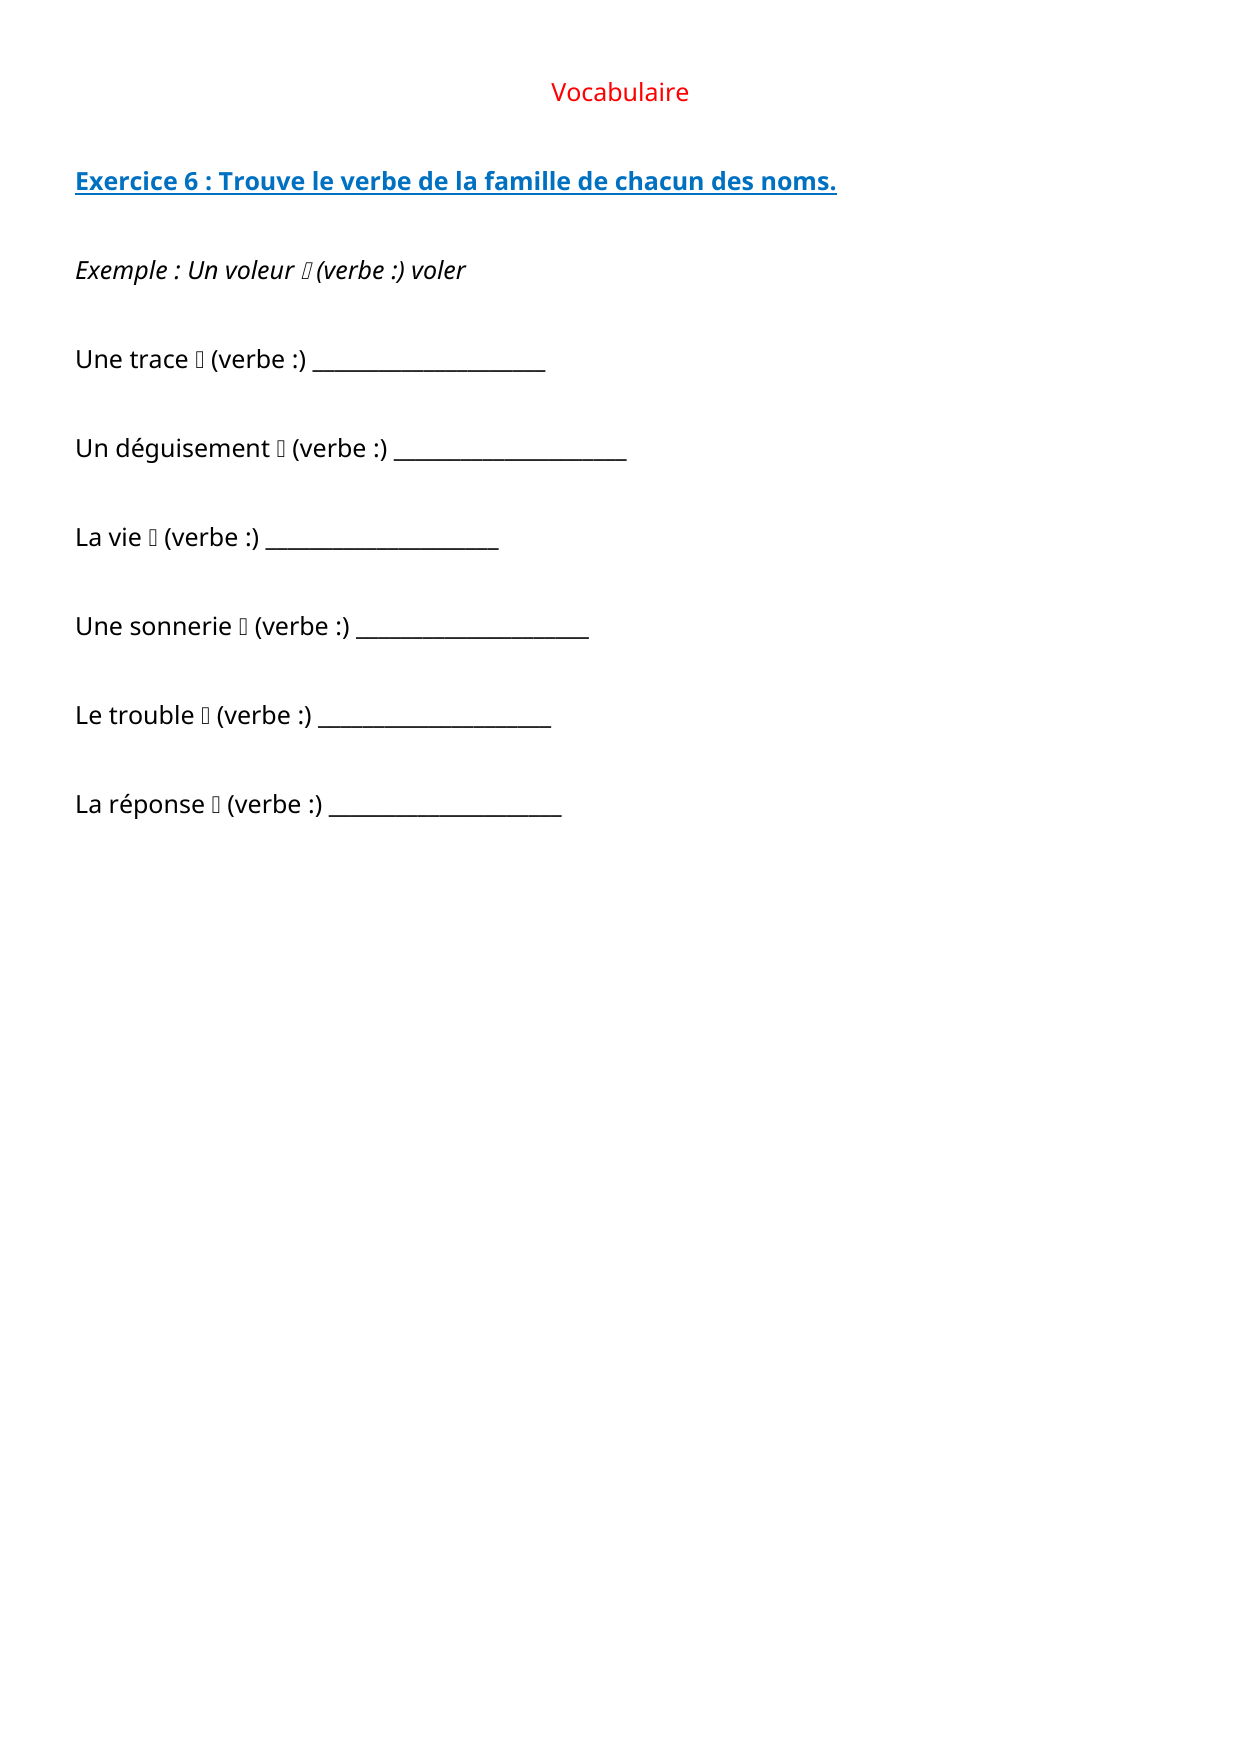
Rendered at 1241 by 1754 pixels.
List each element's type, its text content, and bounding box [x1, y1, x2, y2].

text La vie (verbe :) _____________________ [75, 520, 1165, 554]
text Vocabulaire [75, 75, 1165, 109]
text Le trouble (verbe :) _____________________ [75, 698, 1165, 732]
text Une sonnerie (verbe :) _____________________ [75, 609, 1165, 643]
text Une trace (verbe :) _____________________ [75, 342, 1165, 376]
text Un déguisement (verbe :) _____________________ [75, 431, 1165, 465]
text Exercice 6 : Trouve le verbe de la famille de chacun des noms. [75, 164, 1165, 198]
text La réponse (verbe :) _____________________ [75, 787, 1165, 821]
text Exemple : Un voleur (verbe :) voler [75, 253, 1165, 287]
